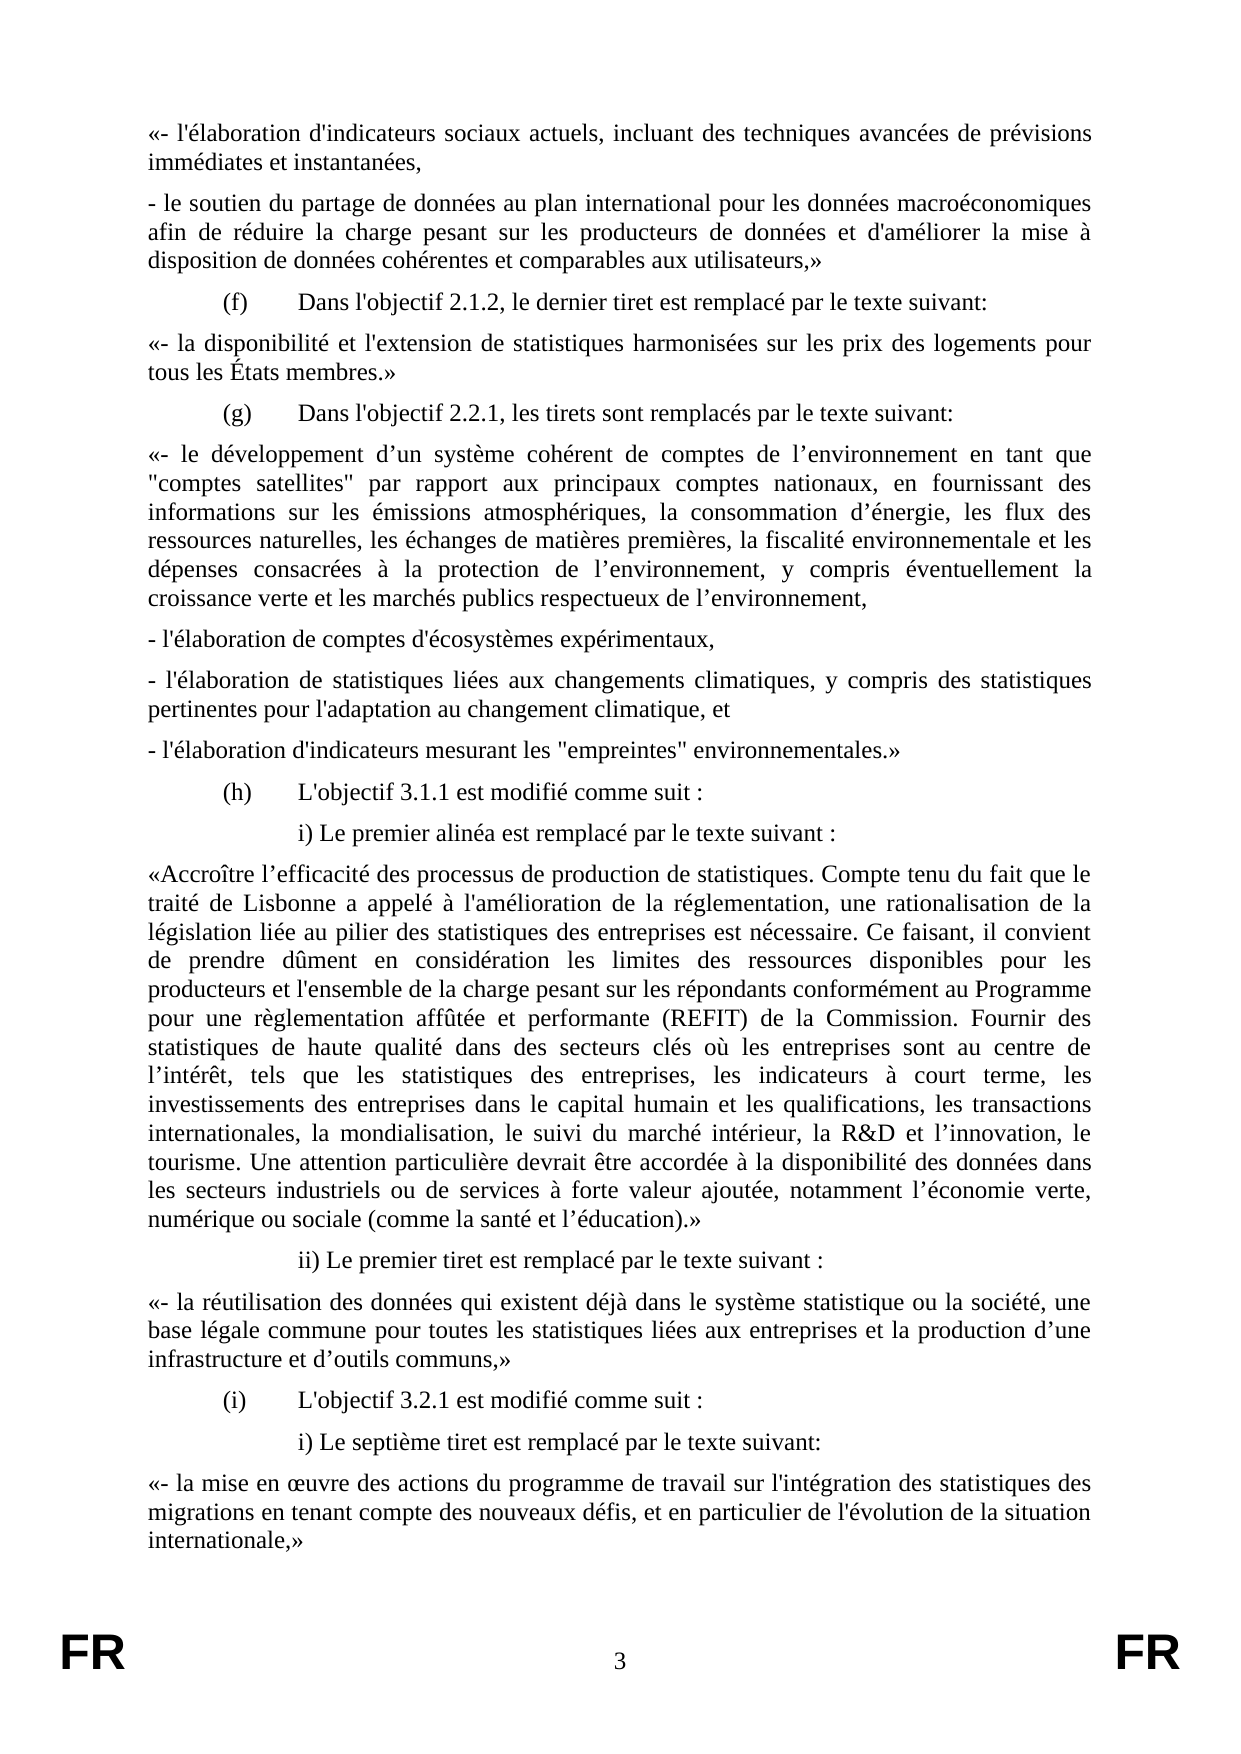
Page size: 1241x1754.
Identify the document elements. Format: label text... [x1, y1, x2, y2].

text «Accroître l’efficacité des processus de production de statistiques. Compte tenu du fait que le traité de Lisbonne a appelé à l'amélioration de la réglementation, une rationalisation de la législation liée au pilier des statistiques des entreprises est nécessaire. Ce faisant, il convient de prendre dûment en considération les limites des ressources disponibles pour les producteurs et l'ensemble de la charge pesant sur les répondants conformément au Programme pour une règlementation affûtée et performante (REFIT) de la Commission. Fournir des statistiques de haute qualité dans des secteurs clés où les entreprises sont au centre de l’intérêt, tels que les statistiques des entreprises, les indicateurs à court terme, les investissements des entreprises dans le capital humain et les qualifications, les transactions internationales, la mondialisation, le suivi du marché intérieur, la R&D et l’innovation, le tourisme. Une attention particulière devrait être accordée à la disponibilité des données dans les secteurs industriels ou de services à forte valeur ajoutée, notamment l’économie verte, numérique ou sociale (comme la santé et l’éducation).» [148, 859, 1093, 1233]
text «- la réutilisation des données qui existent déjà dans le système statistique ou la société, une base légale commune pour toutes les statistiques liées aux entreprises et la production d’une infrastructure et d’outils communs,» [148, 1287, 1093, 1373]
text «- le développement d’un système cohérent de comptes de l’environnement en tant que "comptes satellites" par rapport aux principaux comptes nationaux, en fournissant des informations sur les émissions atmosphériques, la consommation d’énergie, les flux des ressources naturelles, les échanges de matières premières, la fiscalité environnementale et les dépenses consacrées à la protection de l’environnement, y compris éventuellement la croissance verte et les marchés publics respectueux de l’environnement, [148, 439, 1093, 612]
text ii) Le premier tiret est remplacé par le texte suivant : [223, 1246, 1093, 1274]
text - l'élaboration d'indicateurs mesurant les "empreintes" environnementales.» [148, 736, 1093, 764]
text - l'élaboration de statistiques liées aux changements climatiques, y compris des statistiques pertinentes pour l'adaptation au changement climatique, et [148, 666, 1093, 723]
text (i) L'objectif 3.2.1 est modifié comme suit : [148, 1386, 1093, 1414]
text «- la disponibilité et l'extension de statistiques harmonisées sur les prix des logements pour tous les États membres.» [148, 328, 1093, 386]
text - le soutien du partage de données au plan international pour les données macroéconomiques afin de réduire la charge pesant sur les producteurs de données et d'améliorer la mise à disposition de données cohérentes et comparables aux utilisateurs,» [148, 188, 1093, 274]
text (h) L'objectif 3.1.1 est modifié comme suit : [148, 777, 1093, 806]
text (g) Dans l'objectif 2.2.1, les tirets sont remplacés par le texte suivant: [148, 398, 1093, 427]
text «- l'élaboration d'indicateurs sociaux actuels, incluant des techniques avancées de prévisions immédiates et instantanées, [148, 118, 1093, 176]
text - l'élaboration de comptes d'écosystèmes expérimentaux, [148, 624, 1093, 653]
text (f) Dans l'objectif 2.1.2, le dernier tiret est remplacé par le texte suivant: [148, 287, 1093, 316]
text «- la mise en œuvre des actions du programme de travail sur l'intégration des statistiques des migrations en tenant compte des nouveaux défis, et en particulier de l'évolution de la situation internationale,» [148, 1468, 1093, 1554]
text i) Le septième tiret est remplacé par le texte suivant: [223, 1427, 1093, 1456]
text i) Le premier alinéa est remplacé par le texte suivant : [223, 818, 1093, 847]
